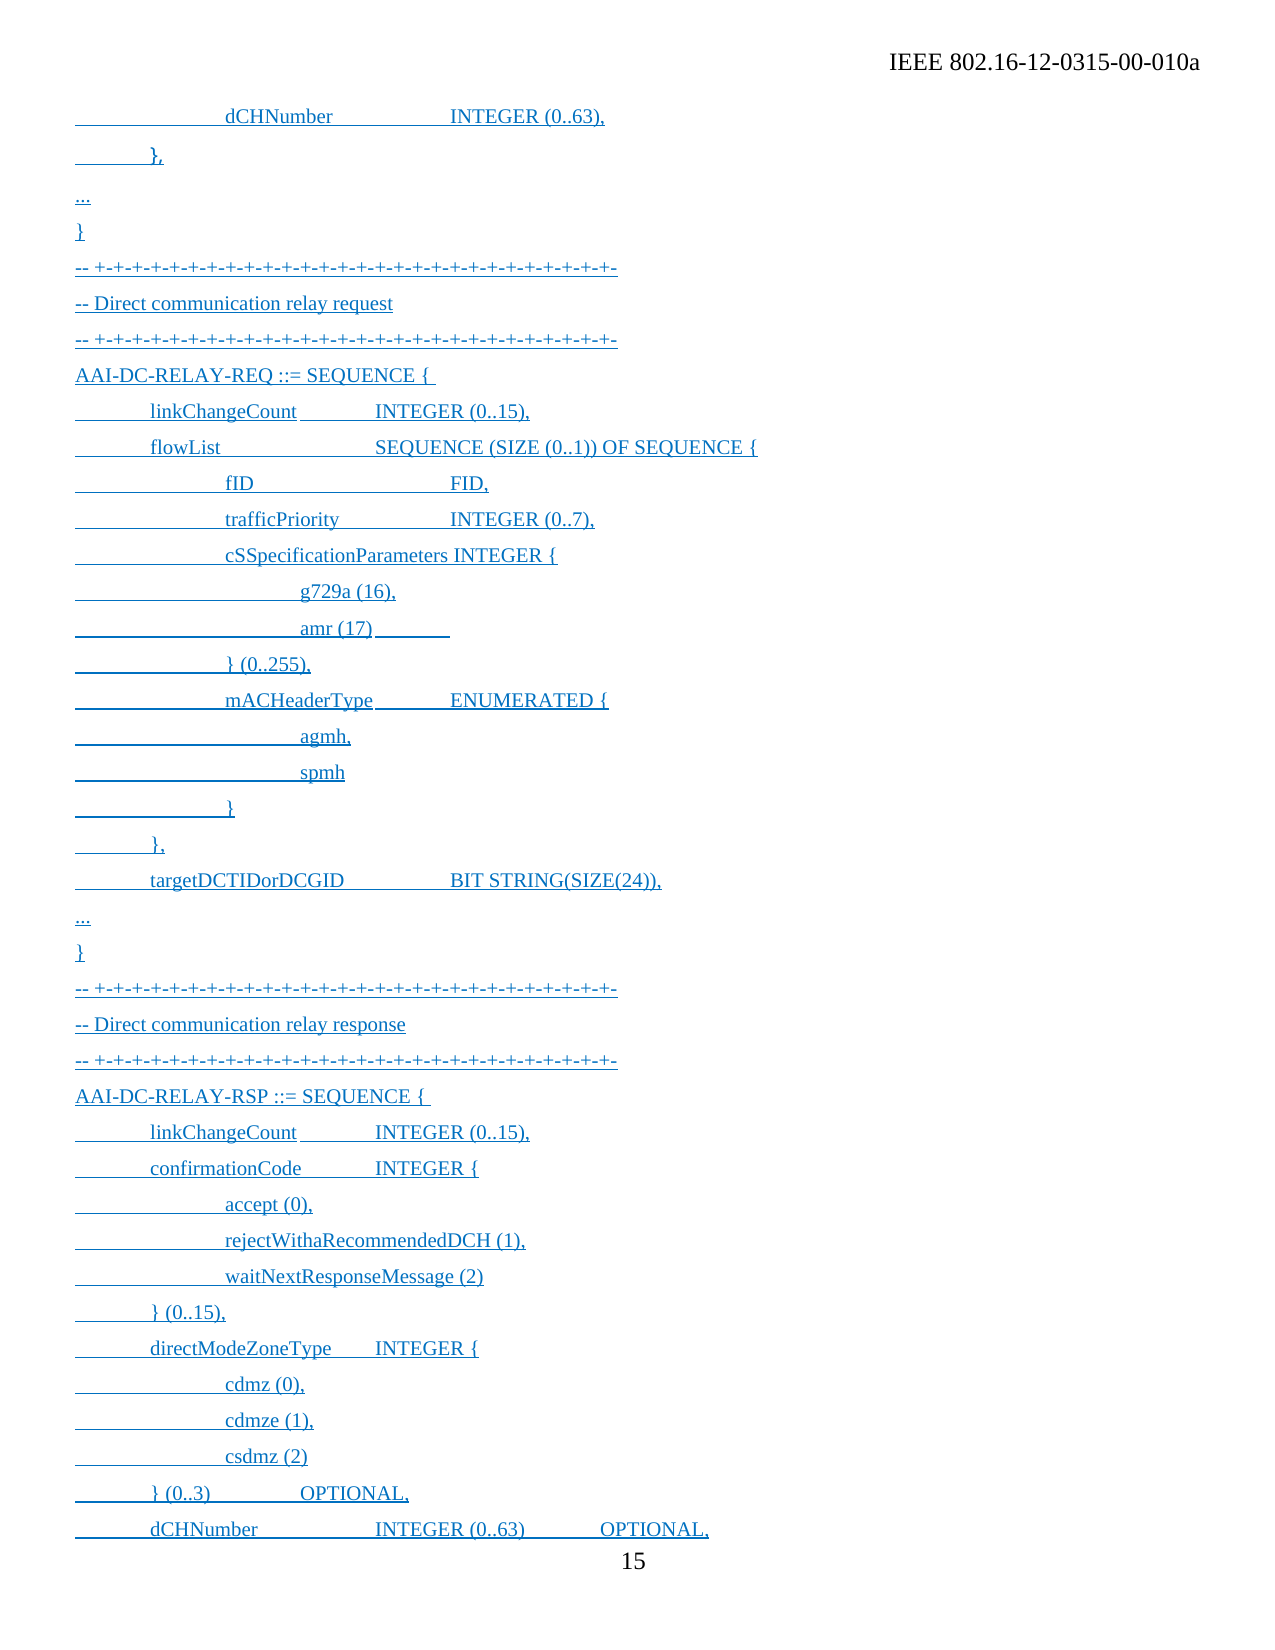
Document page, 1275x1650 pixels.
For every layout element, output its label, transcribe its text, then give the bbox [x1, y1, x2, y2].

text -- +-+-+-+-+-+-+-+-+-+-+-+-+-+-+-+-+-+-+-+-+-+-+-+-+-+-+-+- [75, 255, 1200, 279]
text -- +-+-+-+-+-+-+-+-+-+-+-+-+-+-+-+-+-+-+-+-+-+-+-+-+-+-+-+- [75, 327, 1200, 351]
text } [75, 796, 1200, 820]
text } (0..255), [75, 652, 1200, 676]
text g729a (16), [75, 579, 1200, 603]
text targetDCTIDorDCGID BIT STRING(SIZE(24)), [75, 868, 1200, 892]
text }, [75, 140, 1200, 169]
text amr (17) [75, 616, 1200, 639]
text spmh [75, 760, 1200, 784]
text AAI-DC-RELAY-RSP ::= SEQUENCE { [75, 1084, 1200, 1108]
text -- +-+-+-+-+-+-+-+-+-+-+-+-+-+-+-+-+-+-+-+-+-+-+-+-+-+-+-+- [75, 1048, 1200, 1072]
text dCHNumber INTEGER (0..63), [75, 104, 1200, 128]
text linkChangeCount INTEGER (0..15), [75, 1120, 1200, 1144]
text directModeZoneType INTEGER { [75, 1336, 1200, 1360]
text } [75, 940, 1200, 964]
text accept (0), [75, 1192, 1200, 1216]
text } (0..15), [75, 1300, 1200, 1324]
text ... [75, 904, 1200, 928]
text } [75, 219, 1200, 243]
text -- Direct communication relay request [75, 291, 1200, 315]
text dCHNumber INTEGER (0..63) OPTIONAL, [75, 1517, 1200, 1541]
text rejectWithaRecommendedDCH (1), [75, 1228, 1200, 1252]
text flowList SEQUENCE (SIZE (0..1)) OF SEQUENCE { [75, 435, 1200, 459]
text mACHeaderType ENUMERATED { [75, 688, 1200, 712]
text ... [75, 183, 1200, 207]
text cdmz (0), [75, 1372, 1200, 1396]
text fID FID, [75, 471, 1200, 495]
text csdmz (2) [75, 1444, 1200, 1468]
text -- +-+-+-+-+-+-+-+-+-+-+-+-+-+-+-+-+-+-+-+-+-+-+-+-+-+-+-+- [75, 976, 1200, 1000]
text waitNextResponseMessage (2) [75, 1264, 1200, 1288]
text -- Direct communication relay response [75, 1012, 1200, 1036]
text }, [75, 832, 1200, 856]
text linkChangeCount INTEGER (0..15), [75, 399, 1200, 423]
text cdmze (1), [75, 1408, 1200, 1432]
text agmh, [75, 724, 1200, 748]
text trafficPriority INTEGER (0..7), [75, 507, 1200, 531]
text AAI-DC-RELAY-REQ ::= SEQUENCE { [75, 363, 1200, 387]
text } (0..3) OPTIONAL, [75, 1481, 1200, 1504]
text cSSpecificationParameters INTEGER { [75, 543, 1200, 567]
text confirmationCode INTEGER { [75, 1156, 1200, 1180]
